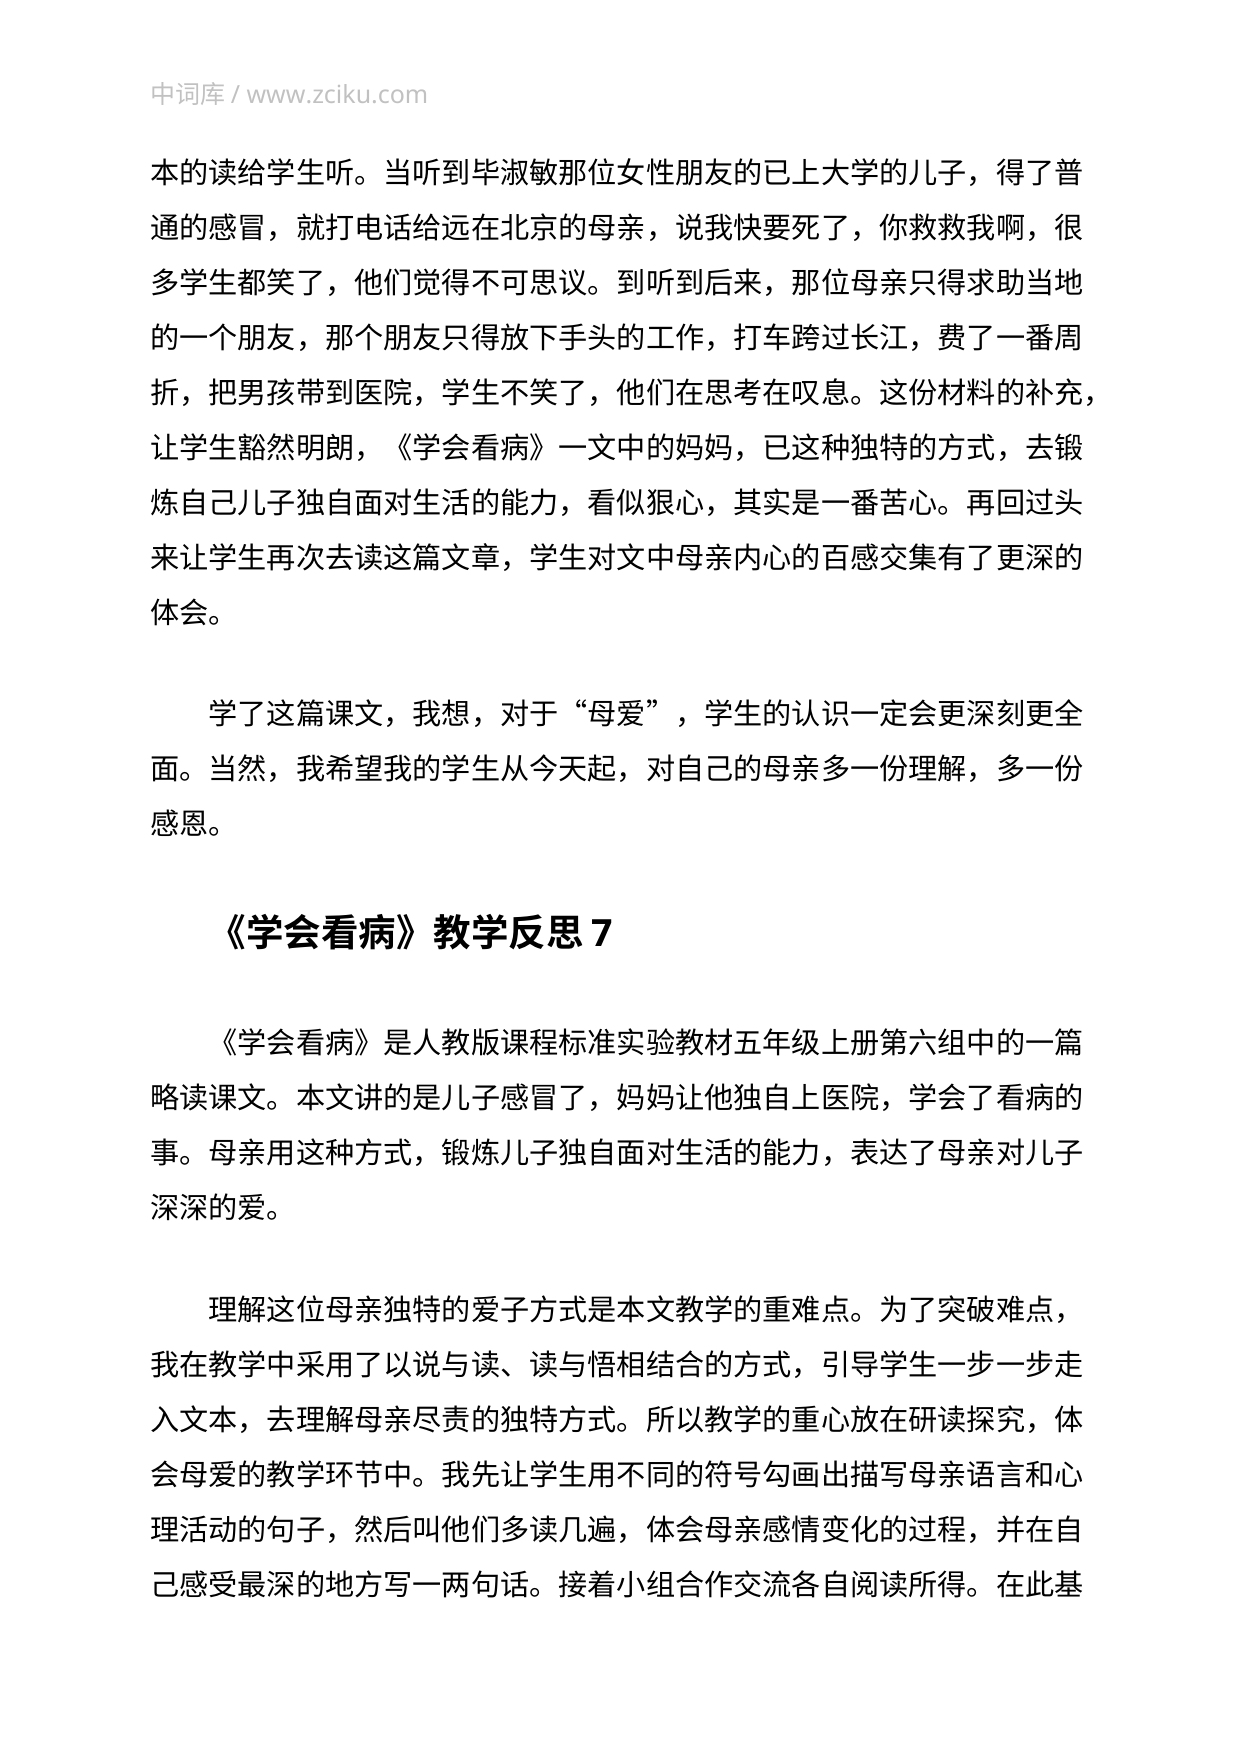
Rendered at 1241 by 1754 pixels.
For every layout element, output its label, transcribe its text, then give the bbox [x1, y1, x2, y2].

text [150, 150, 1090, 631]
text 《学会看病》是人教版课程标准实验教材五年级上册第六组中的一篇略读课文。本文讲的是儿子感冒了，妈妈让他独自上医院，学会了看病的事。母亲用这种方式，锻炼儿子独自面对生活的能力，表达了母亲对儿子深深的爱。 [150, 1020, 1090, 1227]
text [150, 1287, 1090, 1603]
text 《学会看病》教学反思7 [150, 902, 1090, 957]
text 学了这篇课文，我想，对于“母爱”，学生的认识一定会更深刻更全面。当然，我希望我的学生从今天起，对自己的母亲多一份理解，多一份感恩。 [150, 691, 1090, 843]
